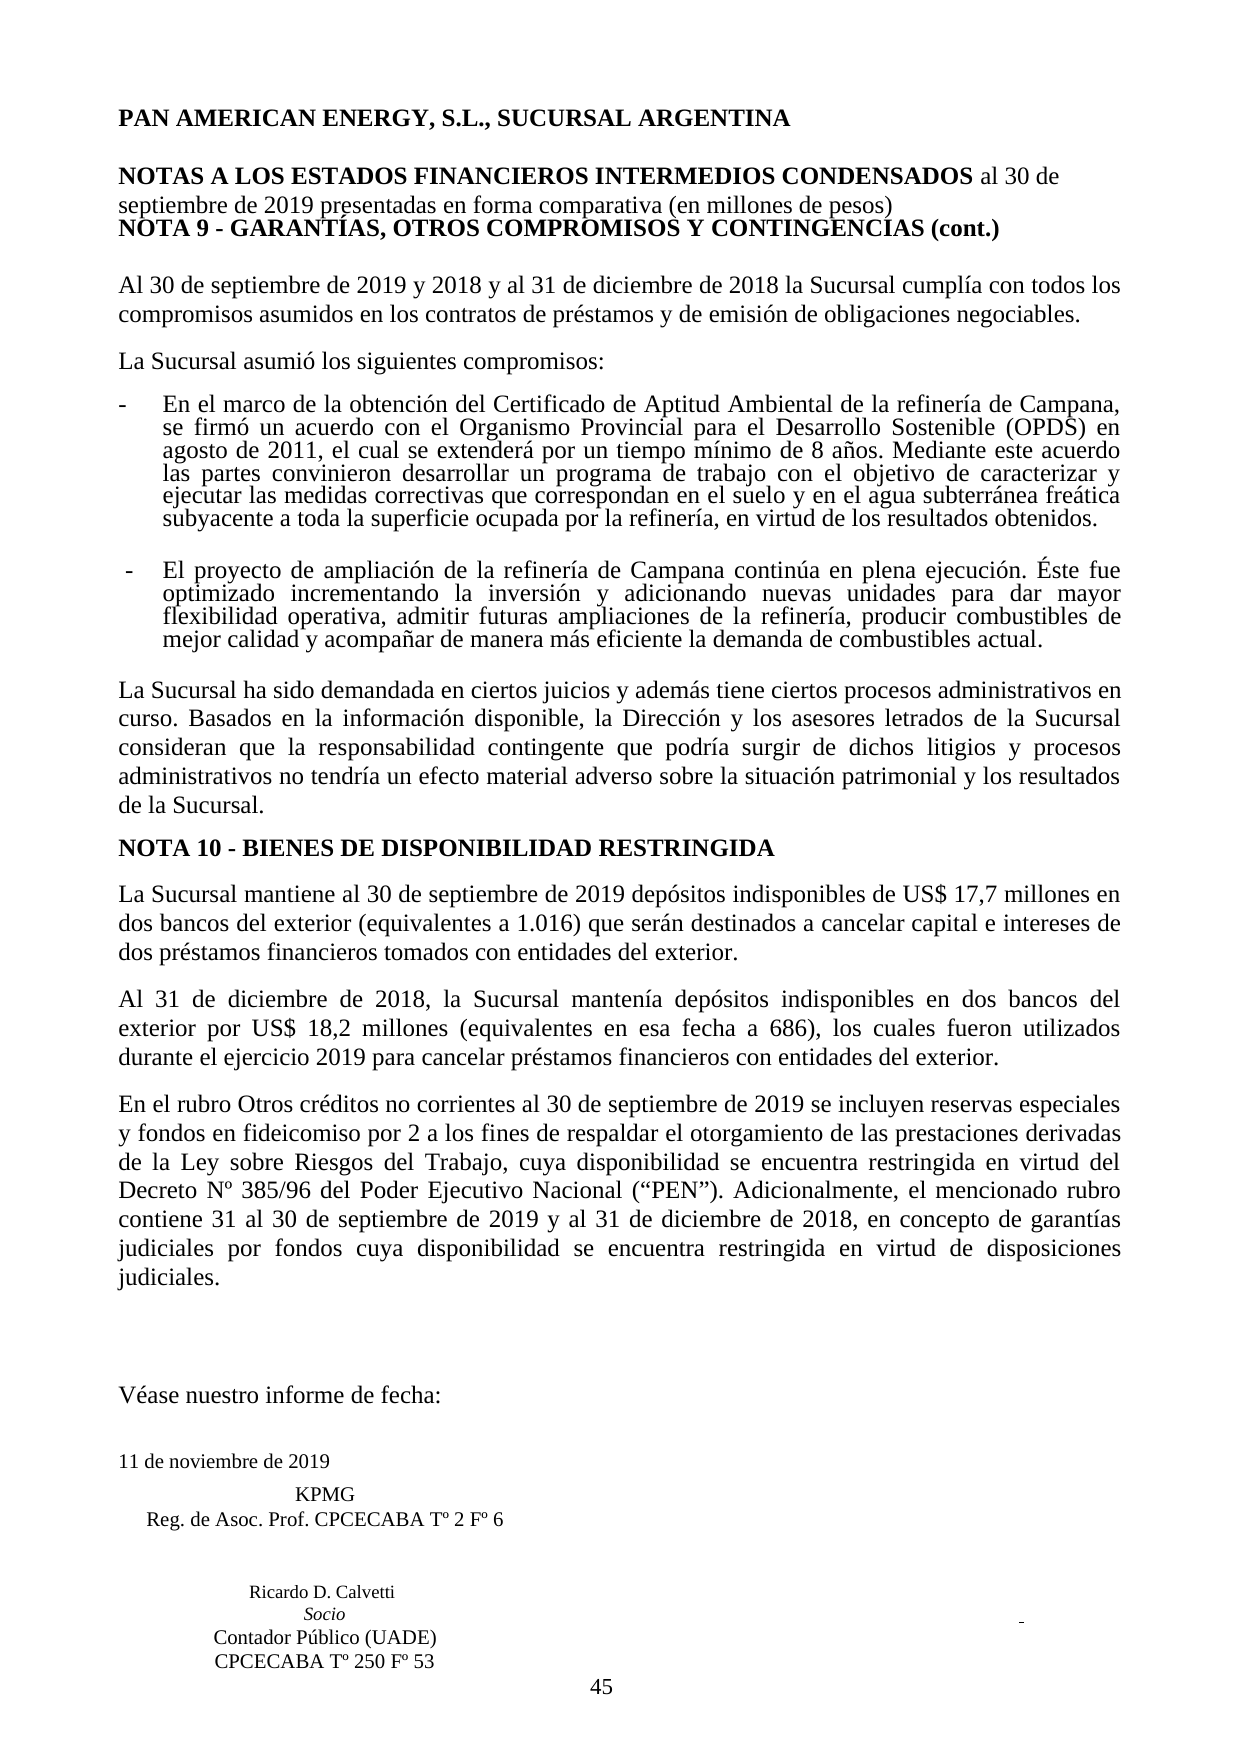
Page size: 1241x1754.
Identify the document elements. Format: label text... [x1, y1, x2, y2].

text En el rubro Otros créditos no corrientes al 30 de septiembre de 2019 se incluyen reservas especiales y fondos en fideicomiso por 2 a los fines de respaldar el otorgamiento de las prestaciones derivadas de la Ley sobre Riesgos del Trabajo, cuya disponibilidad se encuentra restringida en virtud del Decreto Nº 385/96 del Poder Ejecutivo Nacional (“PEN”). Adicionalmente, el mencionado rubro contiene 31 al 30 de septiembre de 2019 y al 31 de diciembre de 2018, en concepto de garantías judiciales por fondos cuya disponibilidad se encuentra restringida en virtud de disposiciones judiciales. [118, 1089, 1122, 1291]
list El proyecto de ampliación de la refinería de Campana continúa en plena ejecución. Éste fue optimizado incrementando la inversión y adicionando nuevas unidades para dar mayor flexibilidad operativa, admitir futuras ampliaciones de la refinería, producir combustibles de mejor calidad y acompañar de manera más eficiente la demanda de combustibles actual. [125, 560, 1122, 652]
text Al 31 de diciembre de 2018, la Sucursal mantenía depósitos indisponibles en dos bancos del exterior por US$ 18,2 millones (equivalentes en esa fecha a 686), los cuales fueron utilizados durante el ejercicio 2019 para cancelar préstamos financieros con entidades del exterior. [118, 984, 1122, 1071]
text NOTA 10 - BIENES DE DISPONIBILIDAD RESTRINGIDA [118, 838, 1122, 861]
text La Sucursal mantiene al 30 de septiembre de 2019 depósitos indisponibles de US$ 17,7 millones en dos bancos del exterior (equivalentes a 1.016) que serán destinados a cancelar capital e intereses de dos préstamos financieros tomados con entidades del exterior. [118, 879, 1122, 966]
text La Sucursal asumió los siguientes compromisos: [118, 346, 1122, 375]
text La Sucursal ha sido demandada en ciertos juicios y además tiene ciertos procesos administrativos en curso. Basados en la información disponible, la Dirección y los asesores letrados de la Sucursal consideran que la responsabilidad contingente que podría surgir de dichos litigios y procesos administrativos no tendría un efecto material adverso sobre la situación patrimonial y los resultados de la Sucursal. [118, 675, 1122, 818]
text NOTA 9 - GARANTÍAS, OTROS COMPROMISOS Y CONTINGENCIAS (cont.) [118, 218, 1122, 241]
list En el marco de la obtención del Certificado de Aptitud Ambiental de la refinería de Campana, se firmó un acuerdo con el Organismo Provincial para el Desarrollo Sostenible (OPDS) en agosto de 2011, el cual se extenderá por un tiempo mínimo de 8 años. Mediante este acuerdo las partes convinieron desarrollar un programa de trabajo con el objetivo de caracterizar y ejecutar las medidas correctivas que correspondan en el suelo y en el agua subterránea freática subyacente a toda la superficie ocupada por la refinería, en virtud de los resultados obtenidos. [118, 394, 1122, 531]
text Al 30 de septiembre de 2019 y 2018 y al 31 de diciembre de 2018 la Sucursal cumplía con todos los compromisos asumidos en los contratos de préstamos y de emisión de obligaciones negociables. [118, 270, 1122, 328]
